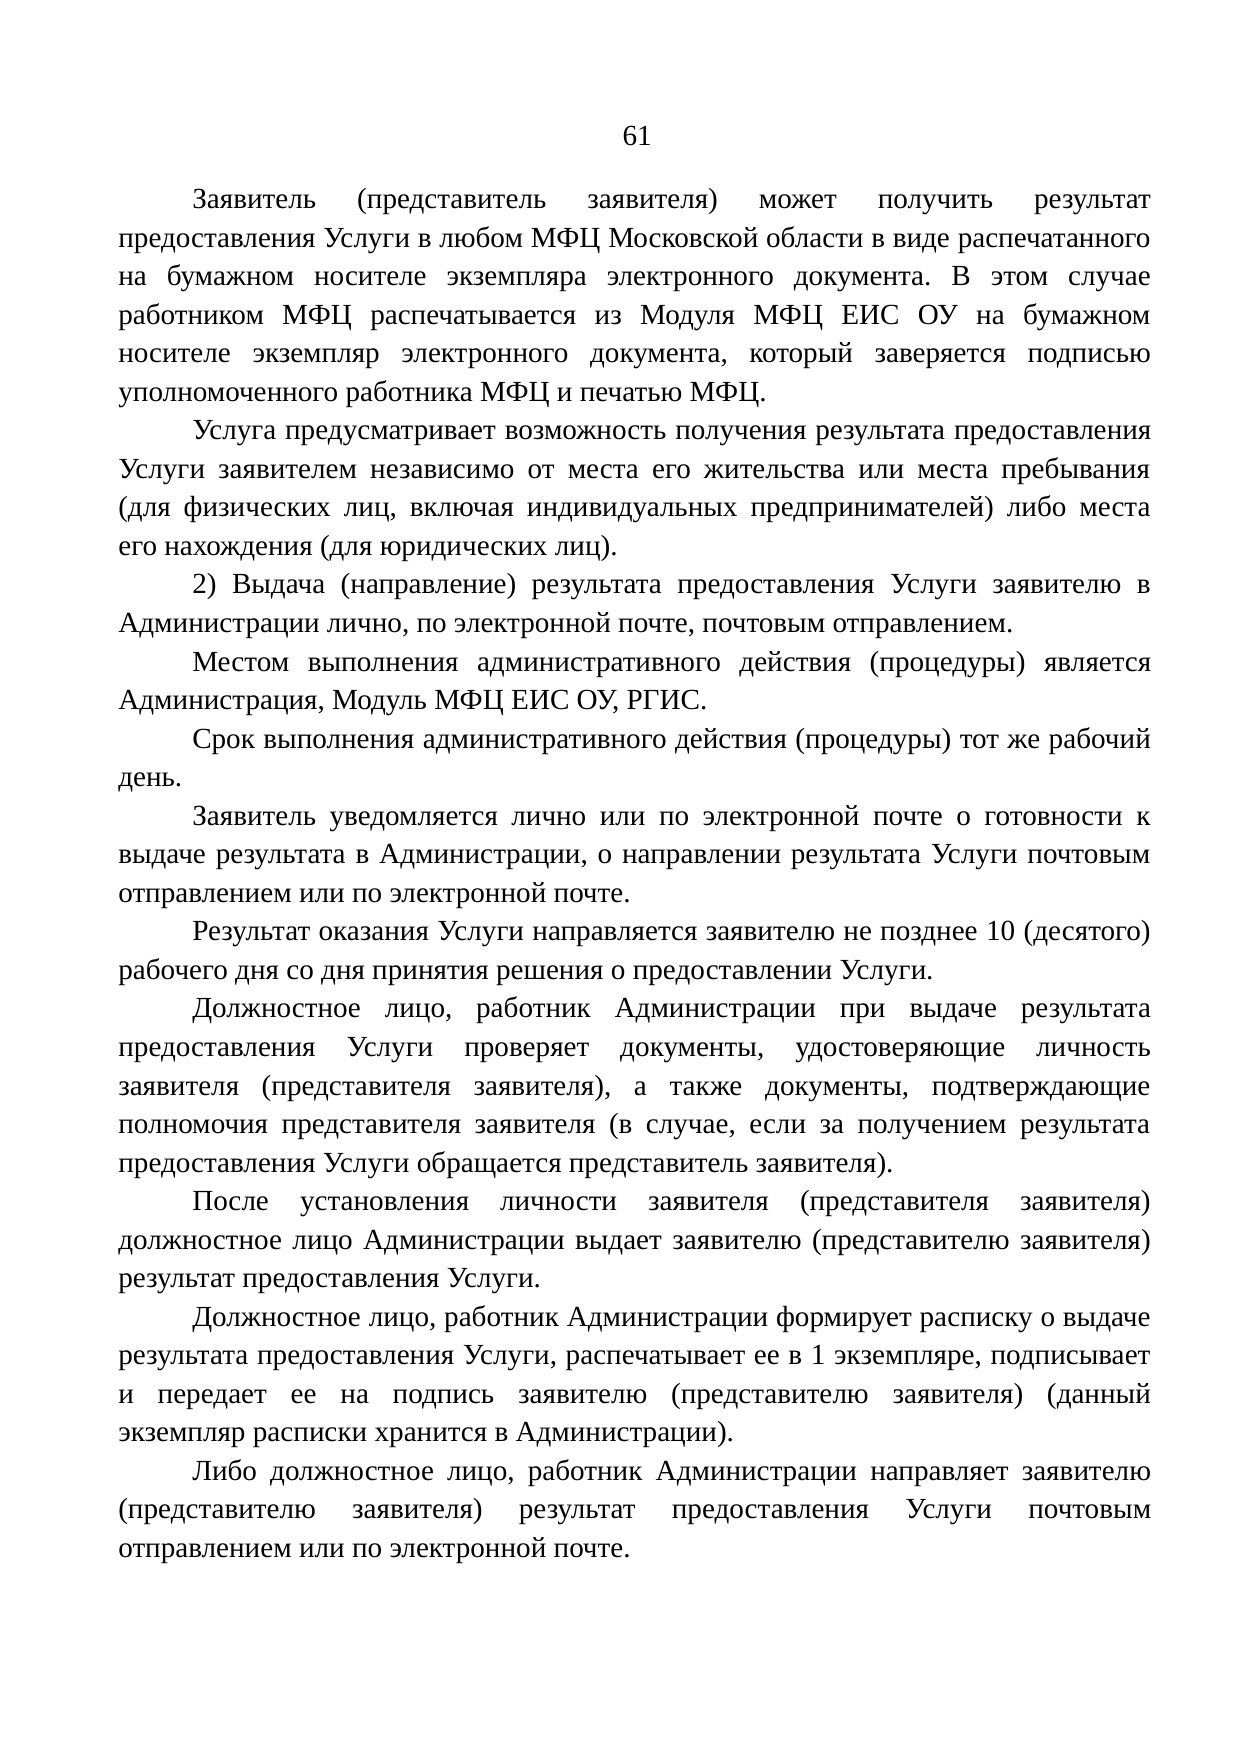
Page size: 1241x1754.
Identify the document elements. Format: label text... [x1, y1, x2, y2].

text Должностное лицо, работник Администрации при выдаче результата предоставления Услуги проверяет документы, удостоверяющие личность заявителя (представителя заявителя), а также документы, подтверждающие полномочия представителя заявителя (в случае, если за получением результата предоставления Услуги обращается представитель заявителя). [118, 991, 1152, 1178]
text Заявитель уведомляется лично или по электронной почте о готовности к выдаче результата в Администрации, о направлении результата Услуги почтовым отправлением или по электронной почте. [118, 798, 1152, 908]
text Либо должностное лицо, работник Администрации направляет заявителю (представителю заявителя) результат предоставления Услуги почтовым отправлением или по электронной почте. [118, 1453, 1152, 1564]
text 2) Выдача (направление) результата предоставления Услуги заявителю в Администрации лично, по электронной почте, почтовым отправлением. [118, 567, 1152, 639]
text Заявитель (представитель заявителя) может получить результат предоставления Услуги в любом МФЦ Московской области в виде распечатанного на бумажном носителе экземпляра электронного документа. В этом случае работником МФЦ распечатывается из Модуля МФЦ ЕИС ОУ на бумажном носителе экземпляр электронного документа, который заверяется подписью уполномоченного работника МФЦ и печатью МФЦ. [118, 181, 1152, 407]
text Должностное лицо, работник Администрации формирует расписку о выдаче результата предоставления Услуги, распечатывает ее в 1 экземпляре, подписывает и передает ее на подпись заявителю (представителю заявителя) (данный экземпляр расписки хранится в Администрации). [118, 1299, 1152, 1448]
text После установления личности заявителя (представителя заявителя) должностное лицо Администрации выдает заявителю (представителю заявителя) результат предоставления Услуги. [118, 1183, 1152, 1294]
text Услуга предусматривает возможность получения результата предоставления Услуги заявителем независимо от места его жительства или места пребывания (для физических лиц, включая индивидуальных предпринимателей) либо места его нахождения (для юридических лиц). [118, 412, 1152, 562]
text Местом выполнения административного действия (процедуры) является Администрация, Модуль МФЦ ЕИС ОУ, РГИС. [118, 644, 1152, 716]
text Результат оказания Услуги направляется заявителю не позднее 10 (десятого) рабочего дня со дня принятия решения о предоставлении Услуги. [118, 913, 1152, 986]
text Срок выполнения административного действия (процедуры) тот же рабочий день. [118, 721, 1152, 793]
